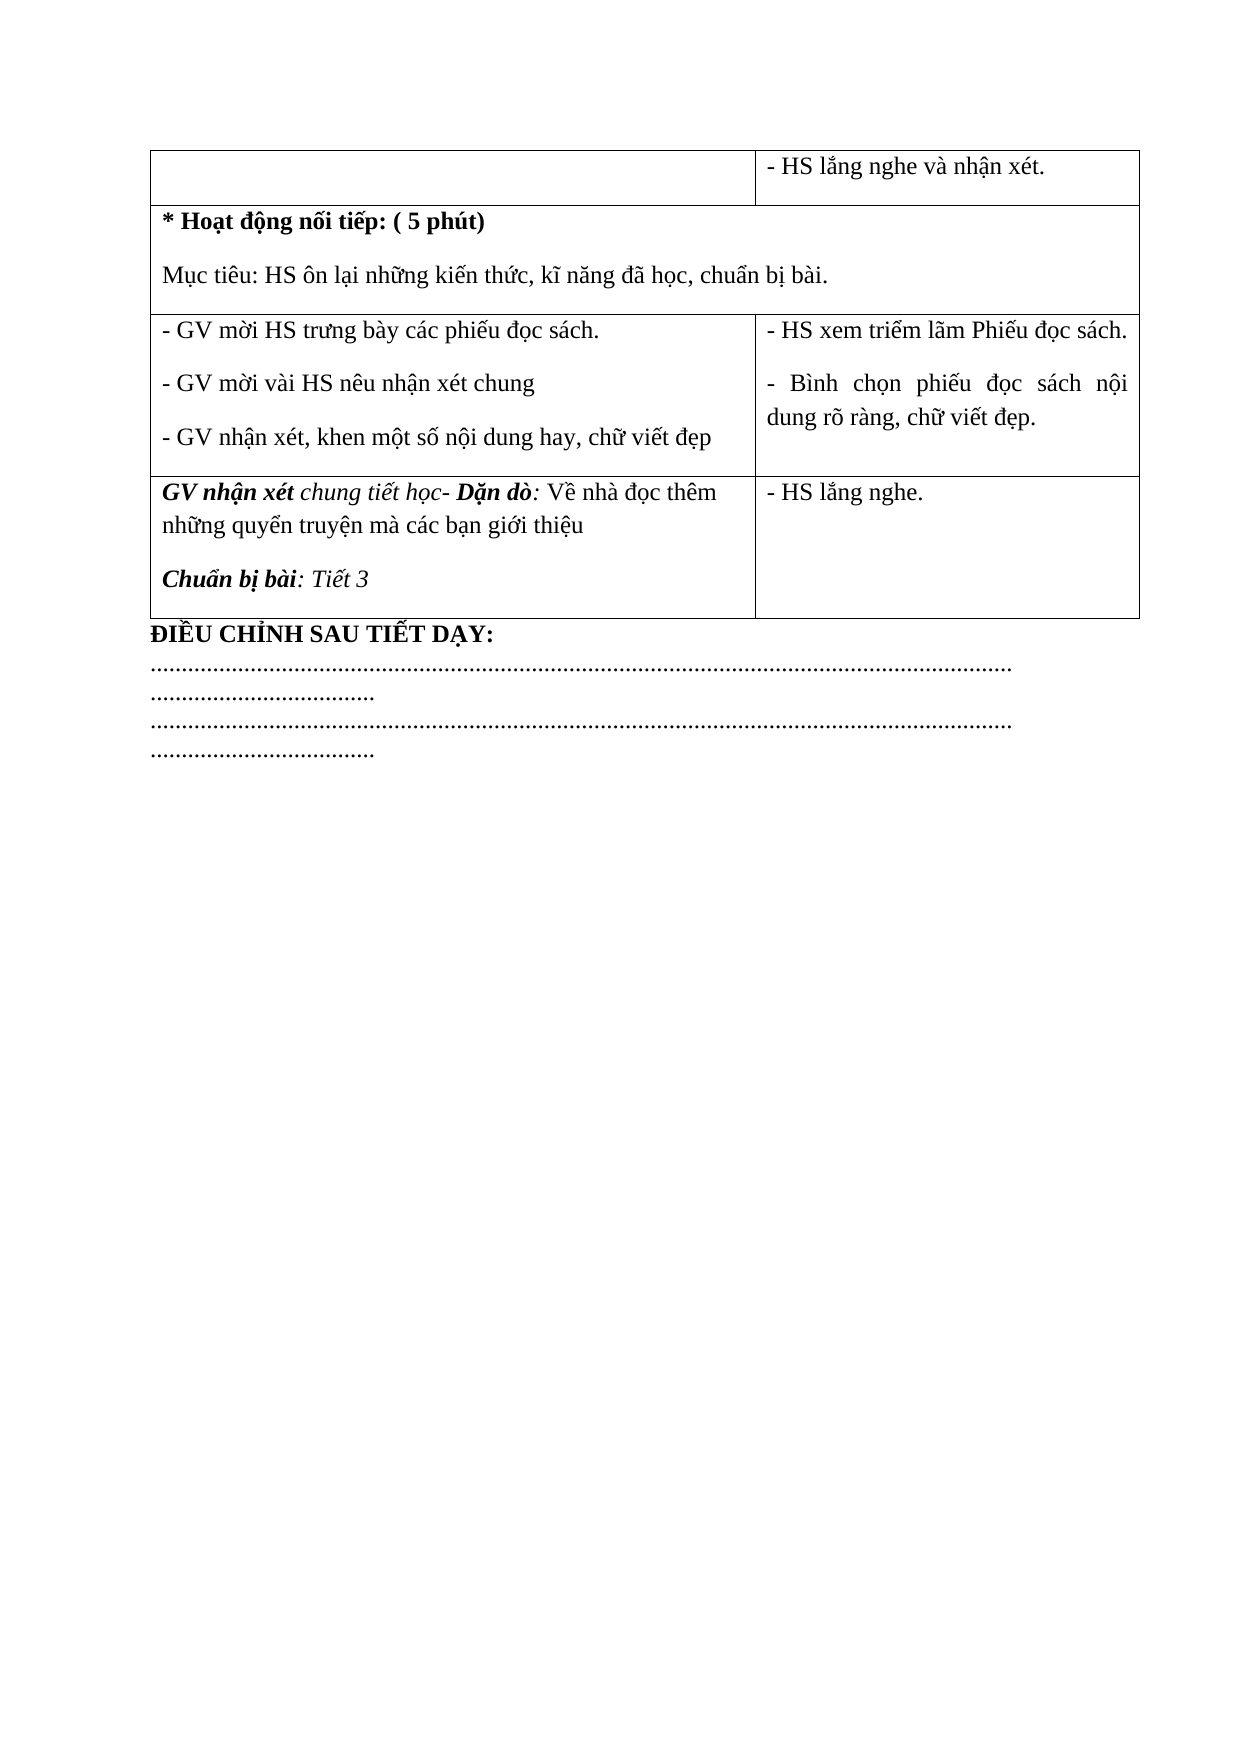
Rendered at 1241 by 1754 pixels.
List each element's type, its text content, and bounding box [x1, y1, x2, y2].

table_cell - HS lắng nghe. [756, 477, 1139, 618]
table_cell - GV mời HS trưng bày các phiếu đọc sách. - GV mời vài HS nêu nhận xét chung - GV nhận xét, khen một số nội dung hay, chữ viết đẹp [151, 315, 755, 476]
text ĐIỀU CHỈNH SAU TIẾT DẠY: [150, 619, 1018, 648]
text .............................................................................................................................................................................. [150, 705, 1018, 763]
table_cell * Hoạt động nối tiếp: ( 5 phút) Mục tiêu: HS ôn lại những kiến thức, kĩ năng đã học, chuẩn bị bài. [151, 206, 1139, 314]
text .............................................................................................................................................................................. [150, 648, 1018, 705]
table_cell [151, 151, 755, 205]
table_cell - HS xem triểm lãm Phiếu đọc sách. - Bình chọn phiếu đọc sách nội dung rõ ràng, chữ viết đẹp. [756, 315, 1139, 476]
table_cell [756, 151, 1139, 205]
table_cell GV nhận xét chung tiết học- Dặn dò: Về nhà đọc thêm những quyển truyện mà các bạn giới thiệu Chuẩn bị bài: Tiết 3 [151, 477, 755, 618]
